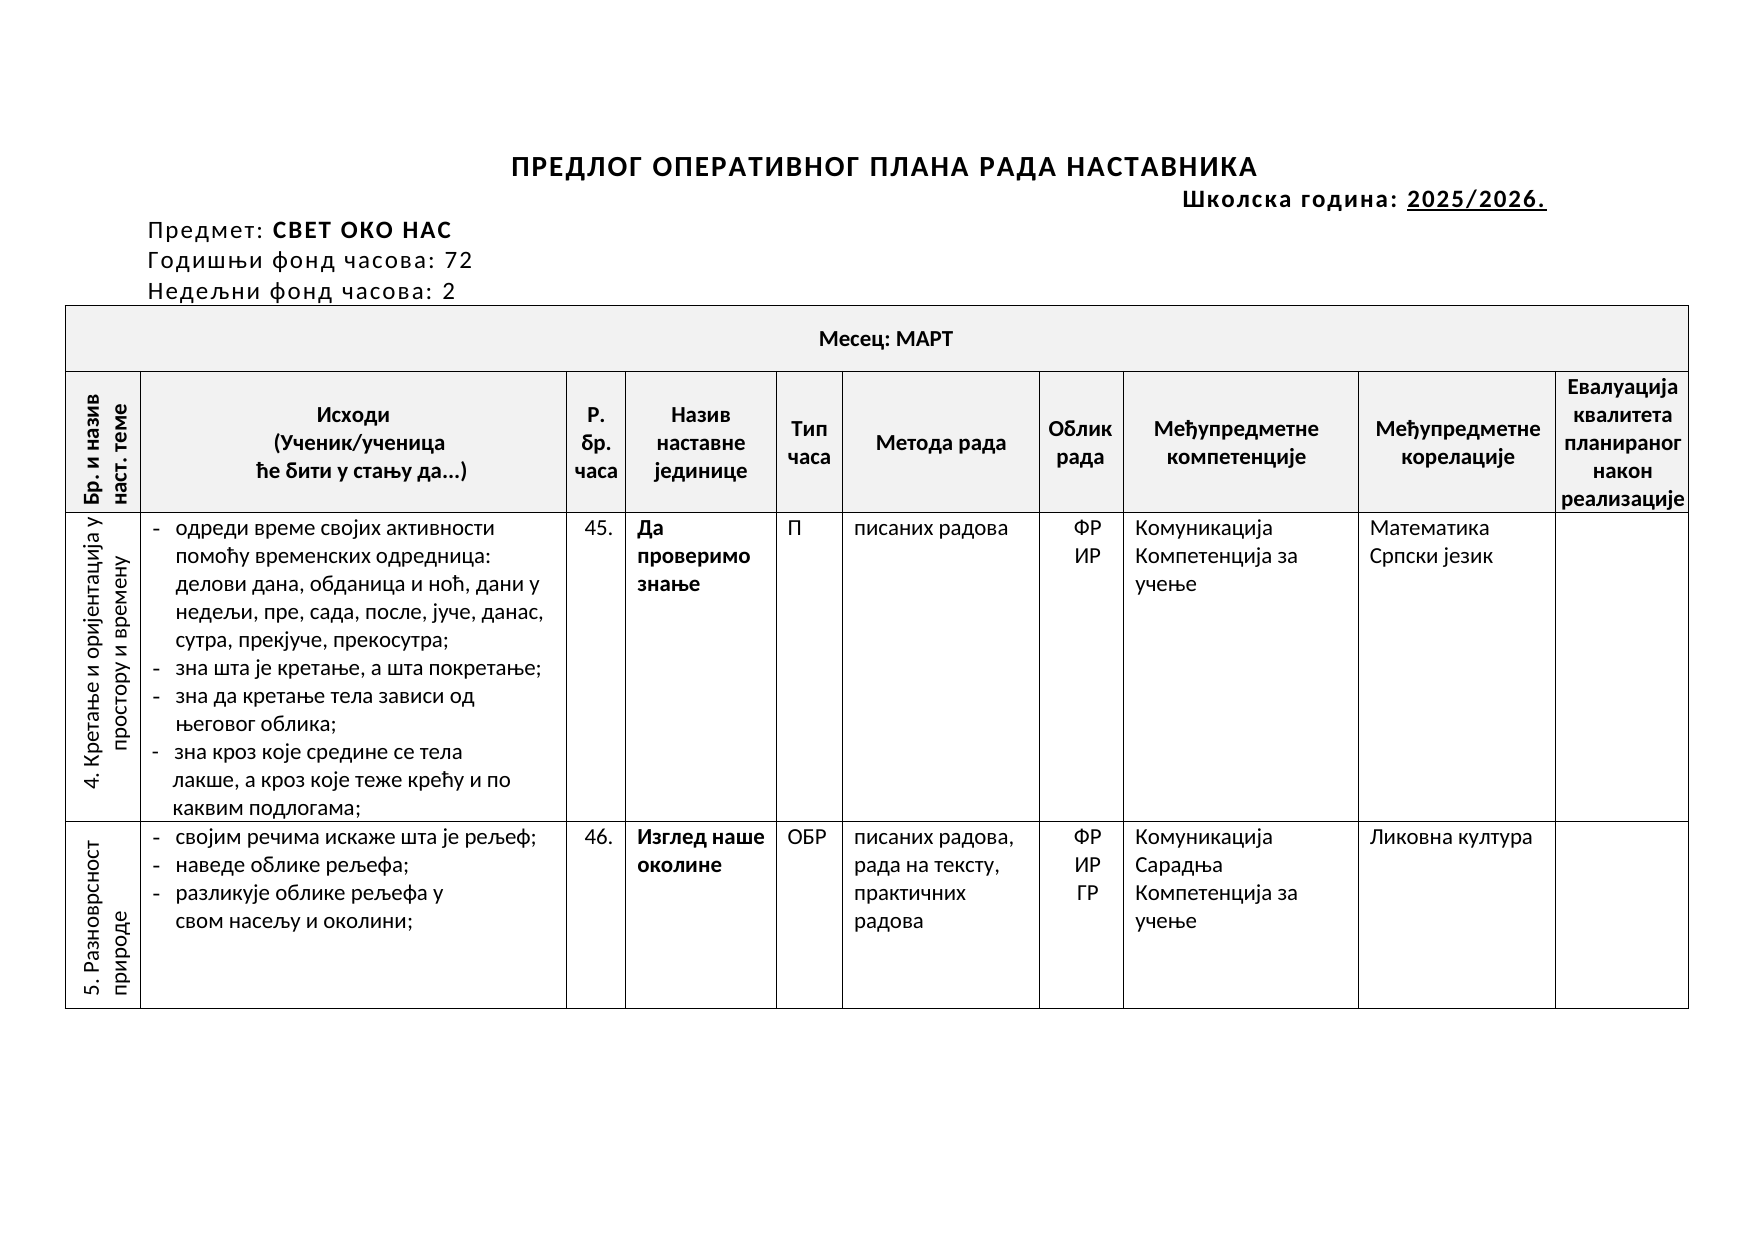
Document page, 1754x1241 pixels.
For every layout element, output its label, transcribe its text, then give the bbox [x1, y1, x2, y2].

table_cell Метода рада [843, 372, 1039, 512]
text Годишњи фонд часова: 72 [148, 244, 1606, 275]
table_cell 45. [567, 513, 625, 821]
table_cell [66, 822, 140, 1008]
table_cell Облик рада [1040, 372, 1123, 512]
text ПРЕДЛОГ ОПЕРАТИВНОГ ПЛАНА РАДА НАСТАВНИКА [148, 148, 1606, 183]
table_cell Р. бр. часа [567, 372, 625, 512]
table_cell писаних радова [843, 513, 1039, 821]
table_cell Математика Српски језик [1359, 513, 1555, 821]
table_cell П [777, 513, 842, 821]
table_cell Бр. и назив наст. теме [66, 372, 140, 512]
table_cell Међупредметне корелације [1359, 372, 1555, 512]
text Предмет: СВЕТ ОКО НАС [148, 214, 1606, 244]
table_cell Ликовна култура [1359, 822, 1555, 1008]
table_cell одреди време својих активности помоћу временских одредница: делови дана, обданица и ноћ, дани у недељи, пре, сада, после, јуче, данас, сутра, прекјуче, прекосутра; зна шта је кретање, а шта покретање; зна да кретање тела зависи од његовог облика; - зна кроз које средине се тела лакше, а кроз које теже крећу и по каквим подлогама; [141, 513, 566, 821]
table_cell писаних радова, рада на тексту, практичних радова [843, 822, 1039, 1008]
table_cell Комуникација Сарадња Компетенција за учење [1124, 822, 1358, 1008]
table_cell Комуникација Компетенциjа за учење [1124, 513, 1358, 821]
text Недељни фонд часова: 2 [148, 275, 1606, 305]
table_cell ОБР [777, 822, 842, 1008]
table_cell [1556, 513, 1688, 821]
table_cell 4. Кретање и оријентација у простору и времену [66, 513, 140, 821]
table_cell ФР ИР [1040, 513, 1123, 821]
table_cell ФР ИР ГР [1040, 822, 1123, 1008]
table_cell Назив наставне јединице [626, 372, 776, 512]
table_cell 46. [567, 822, 625, 1008]
table_cell [1556, 822, 1688, 1008]
table_cell Изглед наше околине [626, 822, 776, 1008]
table_cell Евалуација квалитета планираног након реализације [1556, 372, 1688, 512]
table_cell Да проверимо знање [626, 513, 776, 821]
table_cell Исходи (Ученик/ученица ће бити у стању да...) [141, 372, 566, 512]
table_header Месец: МАРТ [66, 306, 1688, 371]
table_cell Тип часа [777, 372, 842, 512]
table_cell својим речима искаже шта је рељеф; наведе облике рељефа; разликује облике рељефа у свом насељу и околини; [141, 822, 566, 1008]
table_cell Међупредметне компетенције [1124, 372, 1358, 512]
text Школска година: 2025/2026. [1048, 183, 1606, 214]
